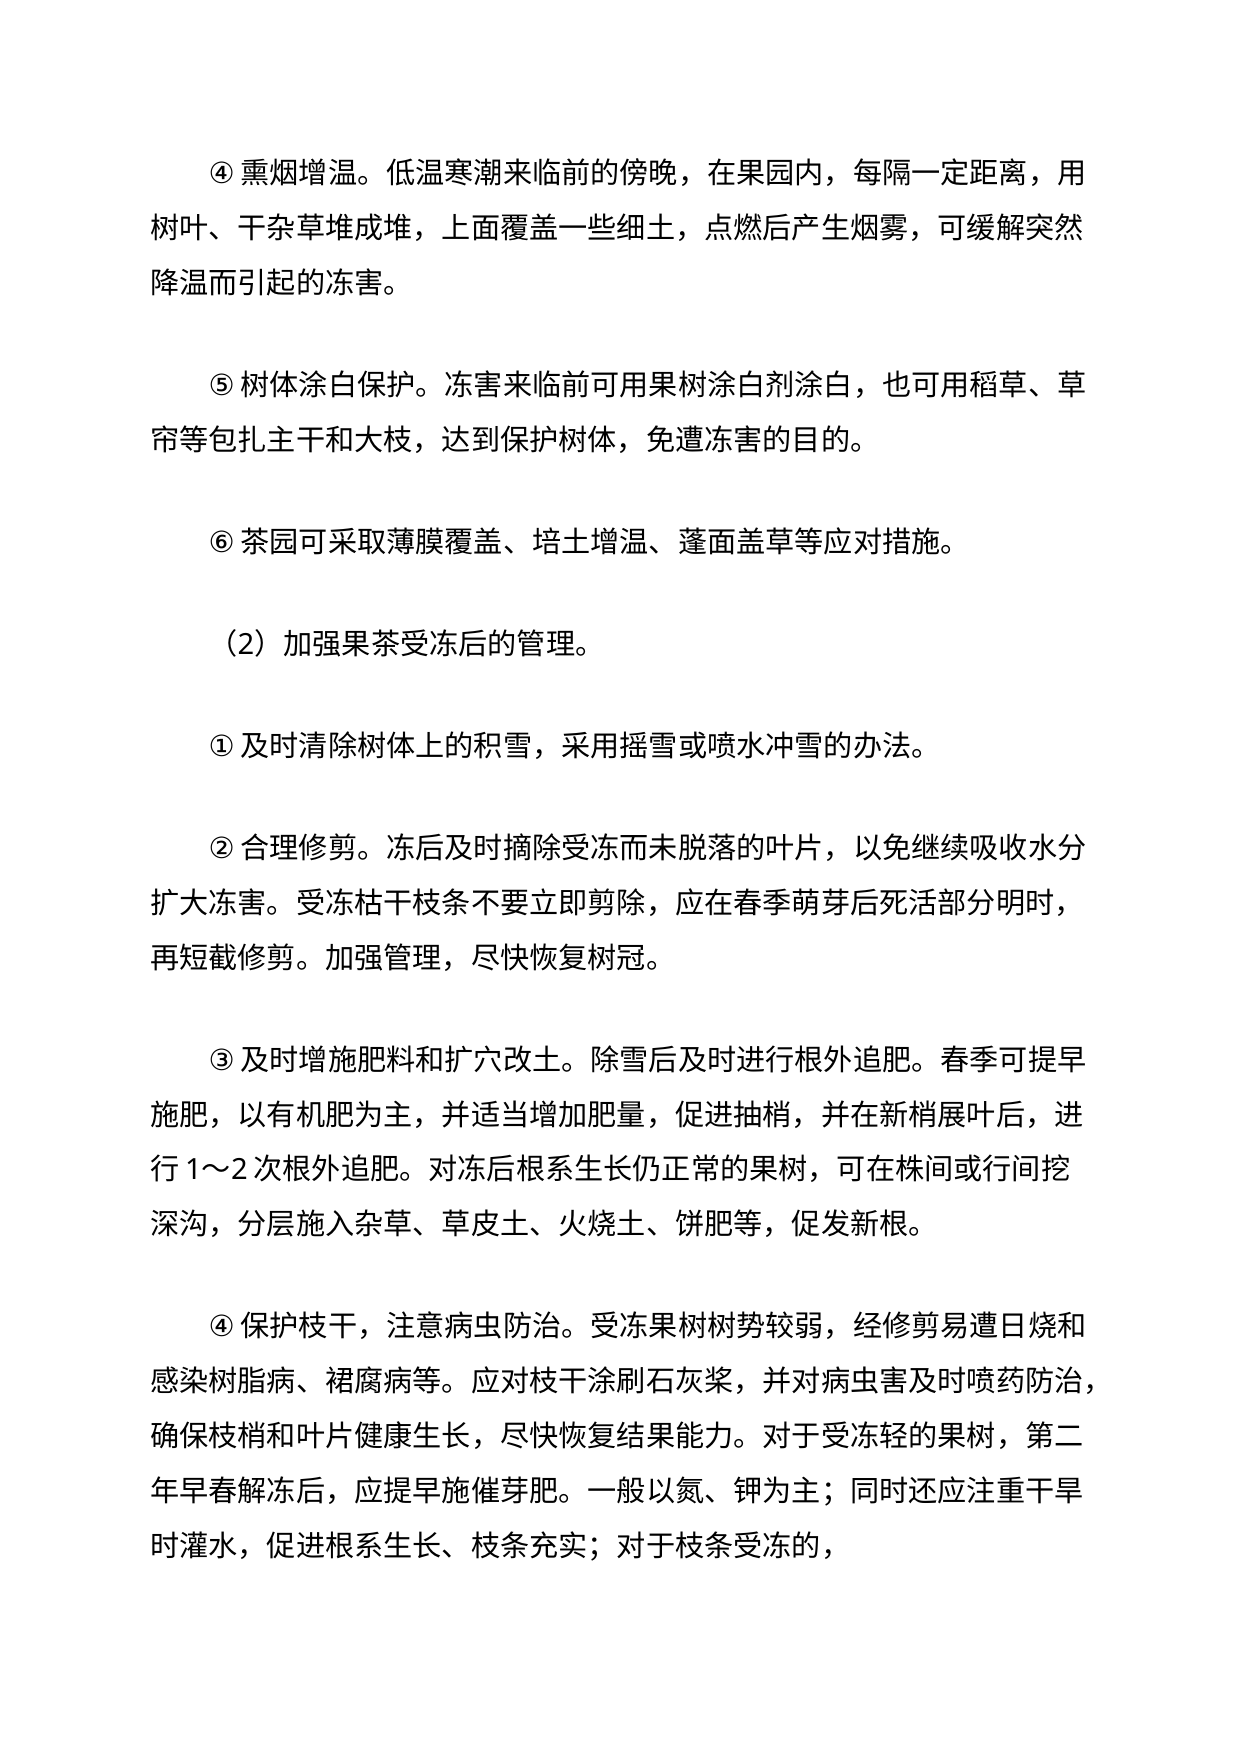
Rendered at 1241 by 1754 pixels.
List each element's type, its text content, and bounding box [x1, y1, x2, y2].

text ④保护枝干，注意病虫防治。受冻果树树势较弱，经修剪易遭日烧和感染树脂病、裙腐病等。应对枝干涂刷石灰桨，并对病虫害及时喷药防治，确保枝梢和叶片健康生长，尽快恢复结果能力。对于受冻轻的果树，第二年早春解冻后，应提早施催芽肥。一般以氮、钾为主；同时还应注重干旱时灌水，促进根系生长、枝条充实；对于枝条受冻的， [150, 1303, 1090, 1565]
text ⑤树体涂白保护。冻害来临前可用果树涂白剂涂白，也可用稻草、草帘等包扎主干和大枝，达到保护树体，免遭冻害的目的。 [150, 362, 1090, 459]
text ⑥茶园可采取薄膜覆盖、培土增温、蓬面盖草等应对措施。 [150, 518, 1090, 561]
text （2）加强果茶受冻后的管理。 [150, 620, 1090, 663]
text ①及时清除树体上的积雪，采用摇雪或喷水冲雪的办法。 [150, 722, 1090, 765]
text ④熏烟增温。低温寒潮来临前的傍晚，在果园内，每隔一定距离，用树叶、干杂草堆成堆，上面覆盖一些细土，点燃后产生烟雾，可缓解突然降温而引起的冻害。 [150, 150, 1090, 302]
text ②合理修剪。冻后及时摘除受冻而未脱落的叶片，以免继续吸收水分扩大冻害。受冻枯干枝条不要立即剪除，应在春季萌芽后死活部分明时，再短截修剪。加强管理，尽快恢复树冠。 [150, 824, 1090, 977]
text ③及时增施肥料和扩穴改土。除雪后及时进行根外追肥。春季可提早施肥，以有机肥为主，并适当增加肥量，促进抽梢，并在新梢展叶后，进行1～2次根外追肥。对冻后根系生长仍正常的果树，可在株间或行间挖深沟，分层施入杂草、草皮土、火烧土、饼肥等，促发新根。 [150, 1036, 1090, 1243]
